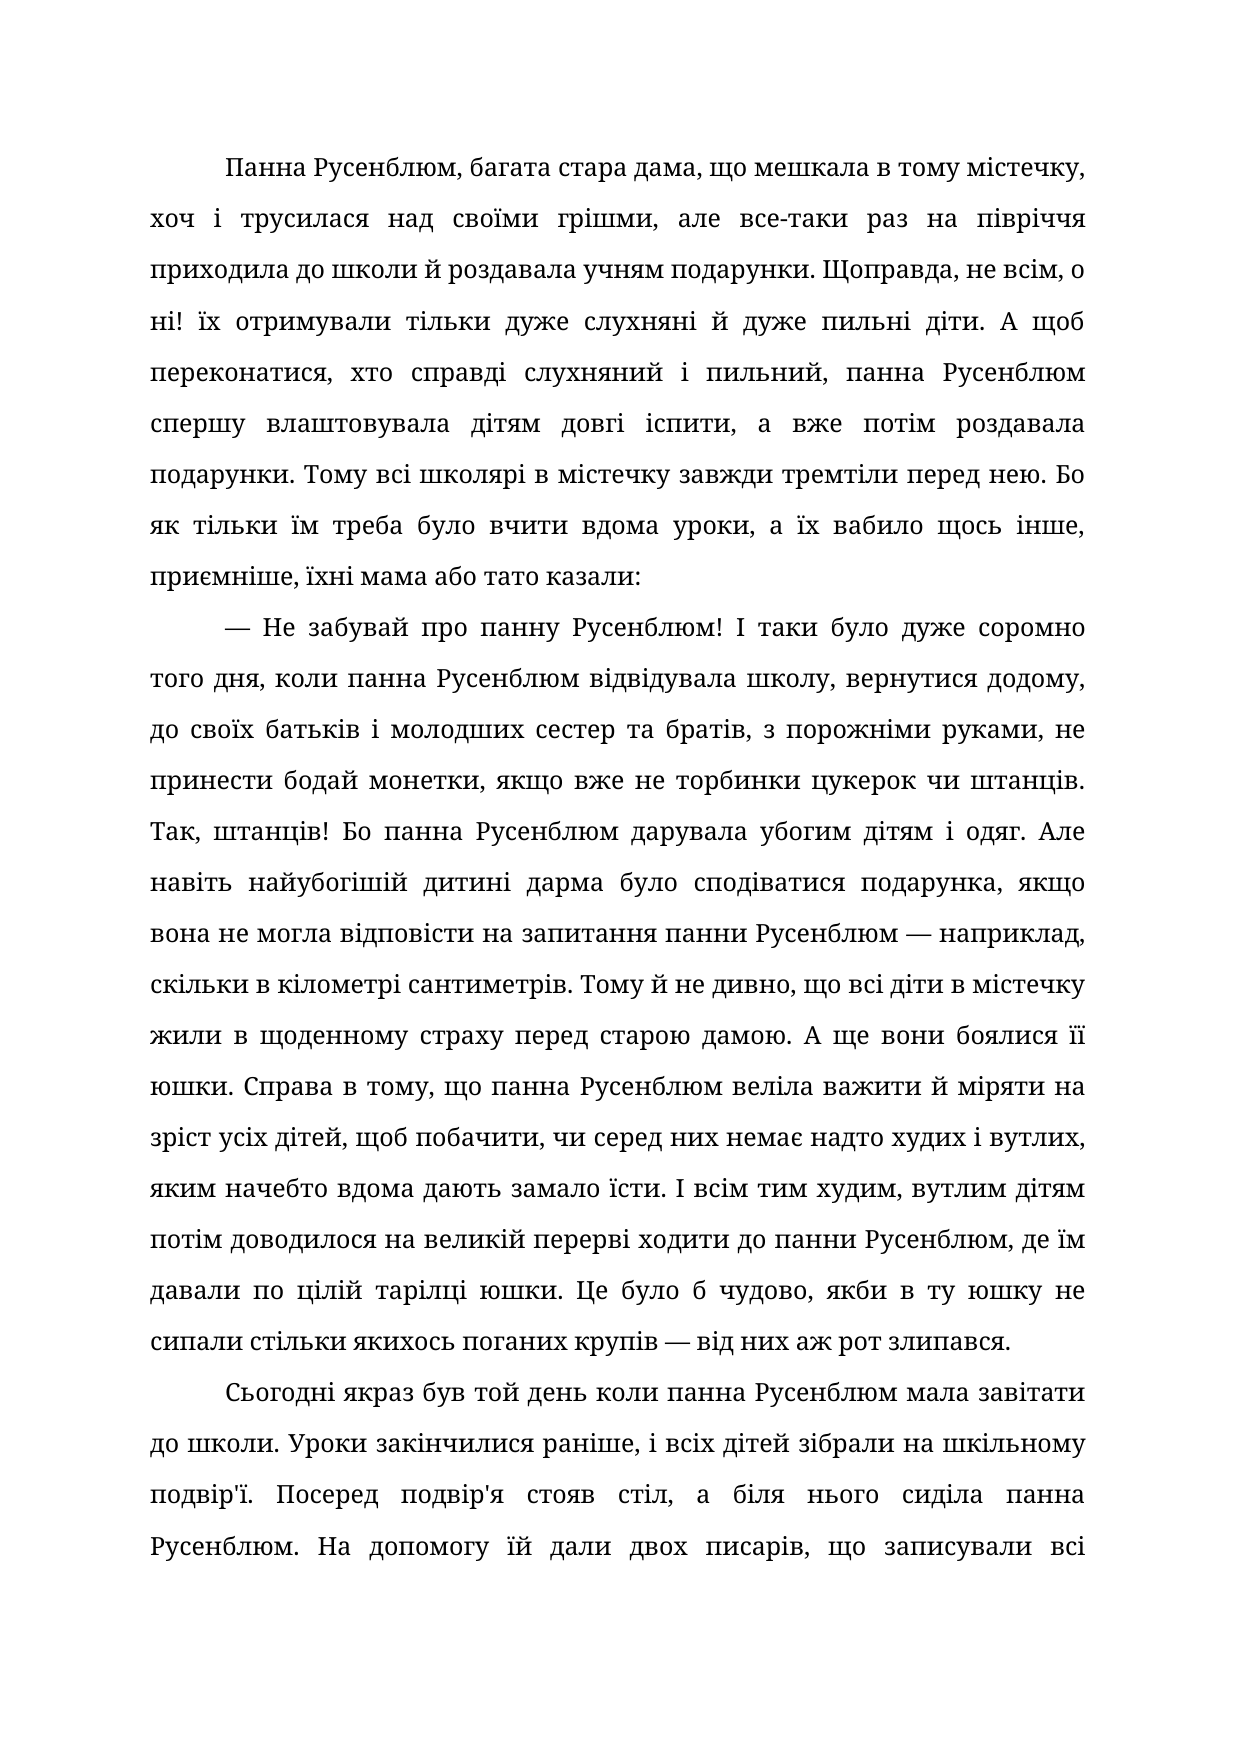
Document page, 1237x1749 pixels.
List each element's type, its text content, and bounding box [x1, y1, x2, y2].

text Панна Русенблюм, багата стара дама, що мешкала в тому містечку, хоч і трусилася над своїми грішми, але все-таки раз на півріччя приходила до школи й роздавала учням подарунки. Щоправда, не всім, о ні! їх отримували тільки дуже слухняні й дуже пильні діти. А щоб переконатися, хто справді слухняний і пильний, панна Русенблюм спершу влаштовувала дітям довгі іспити, а вже потім роздавала подарунки. Тому всі школярі в містечку завжди тремтіли перед нею. Бо як тільки їм треба було вчити вдома уроки, а їх вабило щось інше, приємніше, їхні мама або тато казали: [150, 150, 1086, 592]
text — Не забувай про панну Русенблюм! І таки було дуже соромно того дня, коли панна Русенблюм відвідувала школу, вернутися додому, до своїх батьків і молодших сестер та братів, з порожніми руками, не принести бодай монетки, якщо вже не торбинки цукерок чи штанців. Так, штанців! Бо панна Русенблюм дарувала убогим дітям і одяг. Але навіть найубогішій дитині дарма було сподіватися подарунка, якщо вона не могла відповісти на запитання панни Русенблюм — наприклад, скільки в кілометрі сантиметрів. Тому й не дивно, що всі діти в містечку жили в щоденному страху перед старою дамою. А ще вони боялися її юшки. Справа в тому, що панна Русенблюм веліла важити й міряти на зріст усіх дітей, щоб побачити, чи серед них немає надто худих і вутлих, яким начебто вдома дають замало їсти. І всім тим худим, вутлим дітям потім доводилося на великій перерві ходити до панни Русенблюм, де їм давали по цілій тарілці юшки. Це було б чудово, якби в ту юшку не сипали стільки якихось поганих крупів — від них аж рот злипався. [150, 609, 1086, 1358]
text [150, 1375, 1086, 1562]
